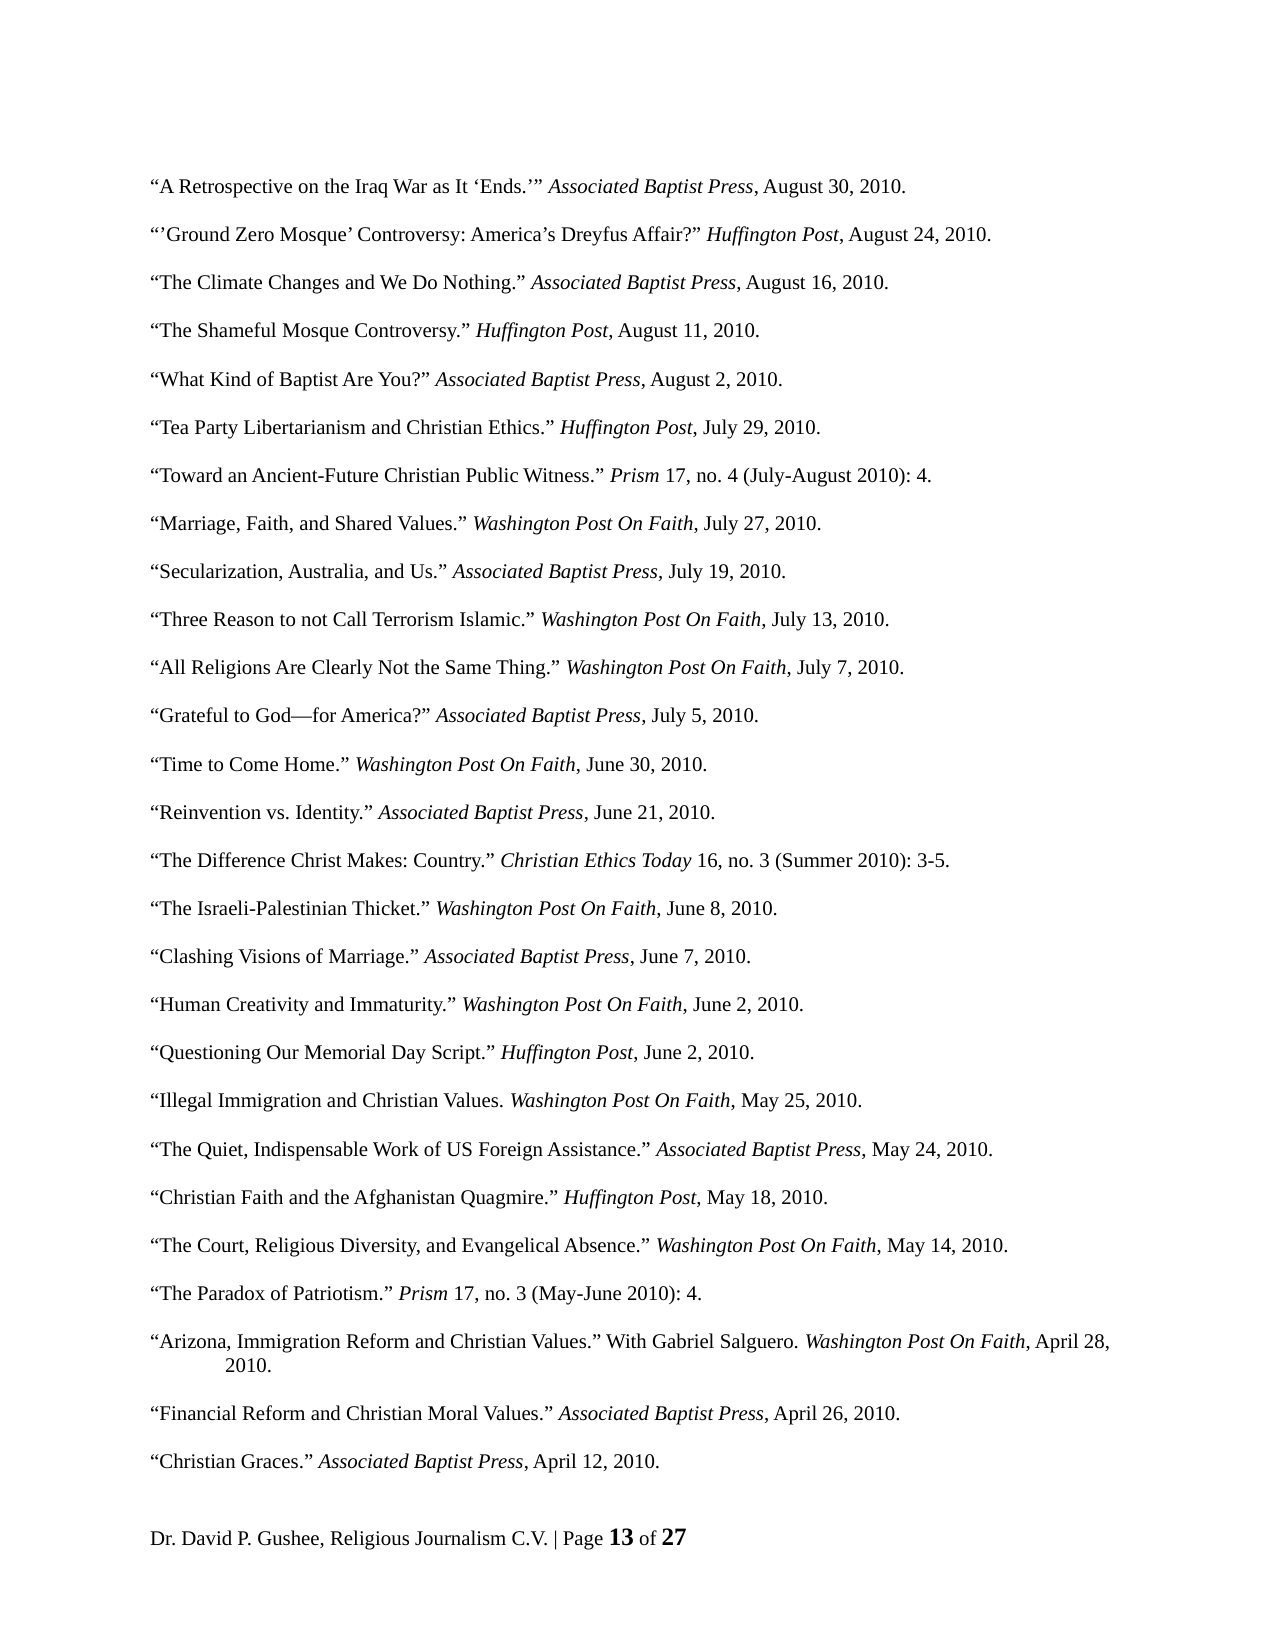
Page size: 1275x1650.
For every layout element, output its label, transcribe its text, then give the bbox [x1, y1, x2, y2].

text “The Paradox of Patriotism.” Prism 17, no. 3 (May-June 2010): 4. [150, 1281, 1125, 1305]
text “Toward an Ancient-Future Christian Public Witness.” Prism 17, no. 4 (July-August 2010): 4. [150, 463, 1125, 487]
text “The Quiet, Indispensable Work of US Foreign Assistance.” Associated Baptist Press, May 24, 2010. [150, 1137, 1125, 1161]
text “What Kind of Baptist Are You?” Associated Baptist Press, August 2, 2010. [150, 367, 1125, 391]
text “Secularization, Australia, and Us.” Associated Baptist Press, July 19, 2010. [150, 559, 1125, 583]
text “Arizona, Immigration Reform and Christian Values.” With Gabriel Salguero. Washington Post On Faith, April 28, 2010. [150, 1329, 1125, 1377]
text “Grateful to God—for America?” Associated Baptist Press, July 5, 2010. [150, 703, 1125, 727]
text “Three Reason to not Call Terrorism Islamic.” Washington Post On Faith, July 13, 2010. [150, 607, 1125, 631]
text “Questioning Our Memorial Day Script.” Huffington Post, June 2, 2010. [150, 1040, 1125, 1064]
text “A Retrospective on the Iraq War as It ‘Ends.’” Associated Baptist Press, August 30, 2010. [150, 174, 1125, 198]
text “’Ground Zero Mosque’ Controversy: America’s Dreyfus Affair?” Huffington Post, August 24, 2010. [150, 222, 1125, 246]
text “Time to Come Home.” Washington Post On Faith, June 30, 2010. [150, 752, 1125, 776]
text “Christian Faith and the Afghanistan Quagmire.” Huffington Post, May 18, 2010. [150, 1185, 1125, 1209]
text “All Religions Are Clearly Not the Same Thing.” Washington Post On Faith, July 7, 2010. [150, 655, 1125, 679]
text “Christian Graces.” Associated Baptist Press, April 12, 2010. [150, 1449, 1125, 1473]
text “Reinvention vs. Identity.” Associated Baptist Press, June 21, 2010. [150, 800, 1125, 824]
text “The Climate Changes and We Do Nothing.” Associated Baptist Press, August 16, 2010. [150, 270, 1125, 294]
text “The Israeli-Palestinian Thicket.” Washington Post On Faith, June 8, 2010. [150, 896, 1125, 920]
text “The Court, Religious Diversity, and Evangelical Absence.” Washington Post On Faith, May 14, 2010. [150, 1233, 1125, 1257]
text “Tea Party Libertarianism and Christian Ethics.” Huffington Post, July 29, 2010. [150, 415, 1125, 439]
text “Illegal Immigration and Christian Values. Washington Post On Faith, May 25, 2010. [150, 1088, 1125, 1112]
text “Clashing Visions of Marriage.” Associated Baptist Press, June 7, 2010. [150, 944, 1125, 968]
text “Human Creativity and Immaturity.” Washington Post On Faith, June 2, 2010. [150, 992, 1125, 1016]
text “Financial Reform and Christian Moral Values.” Associated Baptist Press, April 26, 2010. [150, 1401, 1125, 1425]
text “The Difference Christ Makes: Country.” Christian Ethics Today 16, no. 3 (Summer 2010): 3-5. [150, 848, 1125, 872]
text “Marriage, Faith, and Shared Values.” Washington Post On Faith, July 27, 2010. [150, 511, 1125, 535]
text “The Shameful Mosque Controversy.” Huffington Post, August 11, 2010. [150, 318, 1125, 342]
